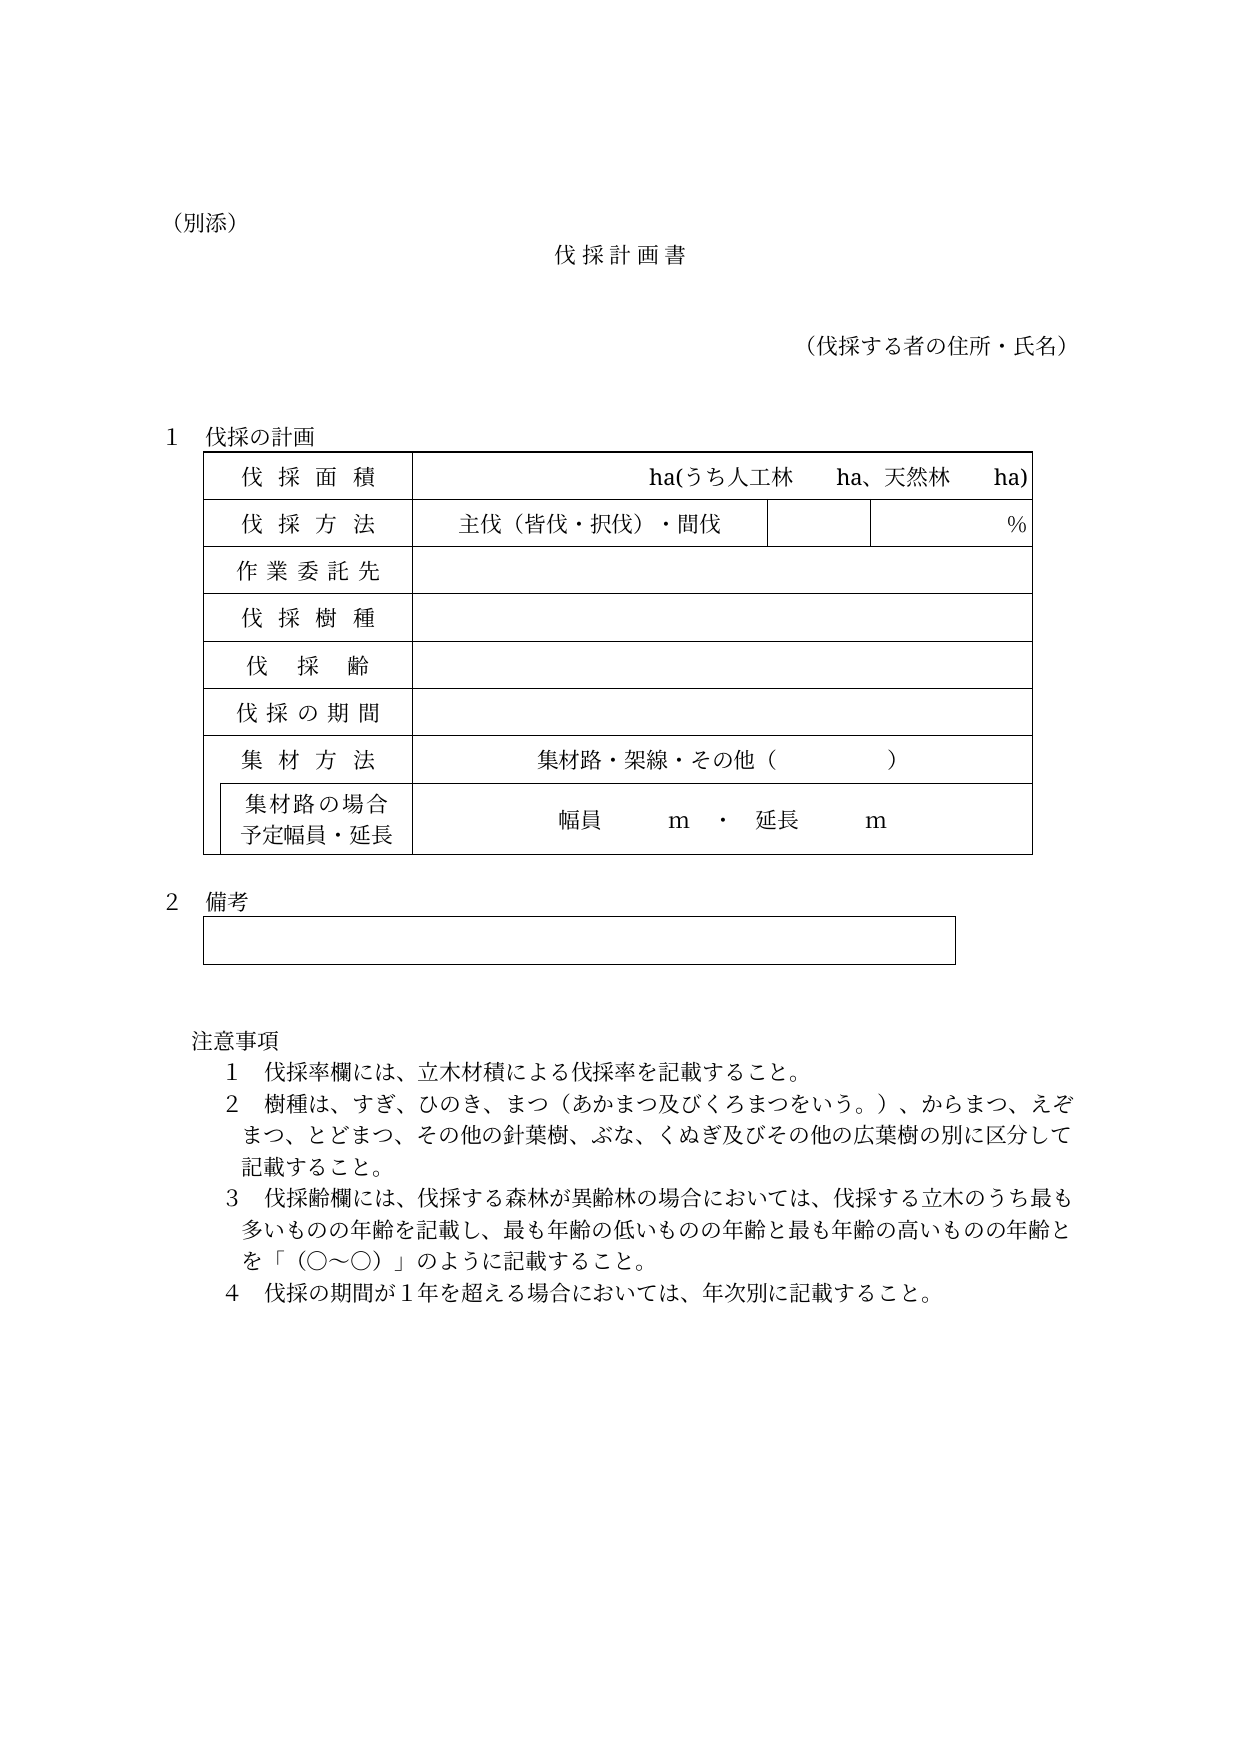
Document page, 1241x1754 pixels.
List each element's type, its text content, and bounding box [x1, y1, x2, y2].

table_cell 集材路・架線・その他（ ） [413, 736, 1032, 782]
text 伐 採 計 画 書 [162, 238, 1079, 269]
text ３ 伐採齢欄には、伐採する森林が異齢林の場合においては、伐採する立木のうち最も多いものの年齢を記載し、最も年齢の低いものの年齢と最も年齢の高いものの年齢とを「（○～○）」のように記載すること。 [221, 1181, 1079, 1276]
table_cell 集材路の場合 予定幅員・延長 [221, 784, 412, 854]
table_header ha(うち人工林 ha、天然林 ha) [413, 453, 1032, 499]
table_cell 作業委託先 [204, 547, 412, 593]
table_cell 幅員 ｍ ・ 延長 ｍ [413, 784, 1032, 854]
table_cell 主伐（皆伐・択伐）・間伐 [413, 500, 767, 546]
text （伐採する者の住所・氏名） [162, 329, 1079, 360]
table_cell [413, 594, 1032, 641]
text ４ 伐採の期間が１年を超える場合においては、年次別に記載すること。 [221, 1276, 1079, 1307]
text １ 伐採の計画 [162, 420, 1079, 451]
text 注意事項 [191, 1024, 1079, 1056]
table_header [204, 917, 955, 963]
table_cell 伐採樹種 [204, 594, 412, 641]
text （別添） [162, 206, 1079, 238]
table_cell [413, 547, 1032, 593]
table_cell [204, 783, 220, 854]
table_cell 伐採の期間 [204, 689, 412, 735]
table_cell ％ [871, 500, 1032, 546]
text ２ 樹種は、すぎ、ひのき、まつ（あかまつ及びくろまつをいう。）、からまつ、えぞまつ、とどまつ、その他の針葉樹、ぶな、くぬぎ及びその他の広葉樹の別に区分して記載すること。 [221, 1087, 1079, 1181]
table_cell [413, 689, 1032, 735]
table_cell 集材方法 [204, 736, 412, 782]
table_cell 伐採齢 [204, 642, 412, 688]
table_header 伐採面積 [204, 453, 412, 499]
text １ 伐採率欄には、立木材積による伐採率を記載すること。 [221, 1056, 1079, 1087]
text ２ 備考 [162, 885, 1079, 916]
table_cell [768, 500, 870, 546]
table_cell 伐採方法 [204, 500, 412, 546]
table_cell [413, 642, 1032, 688]
